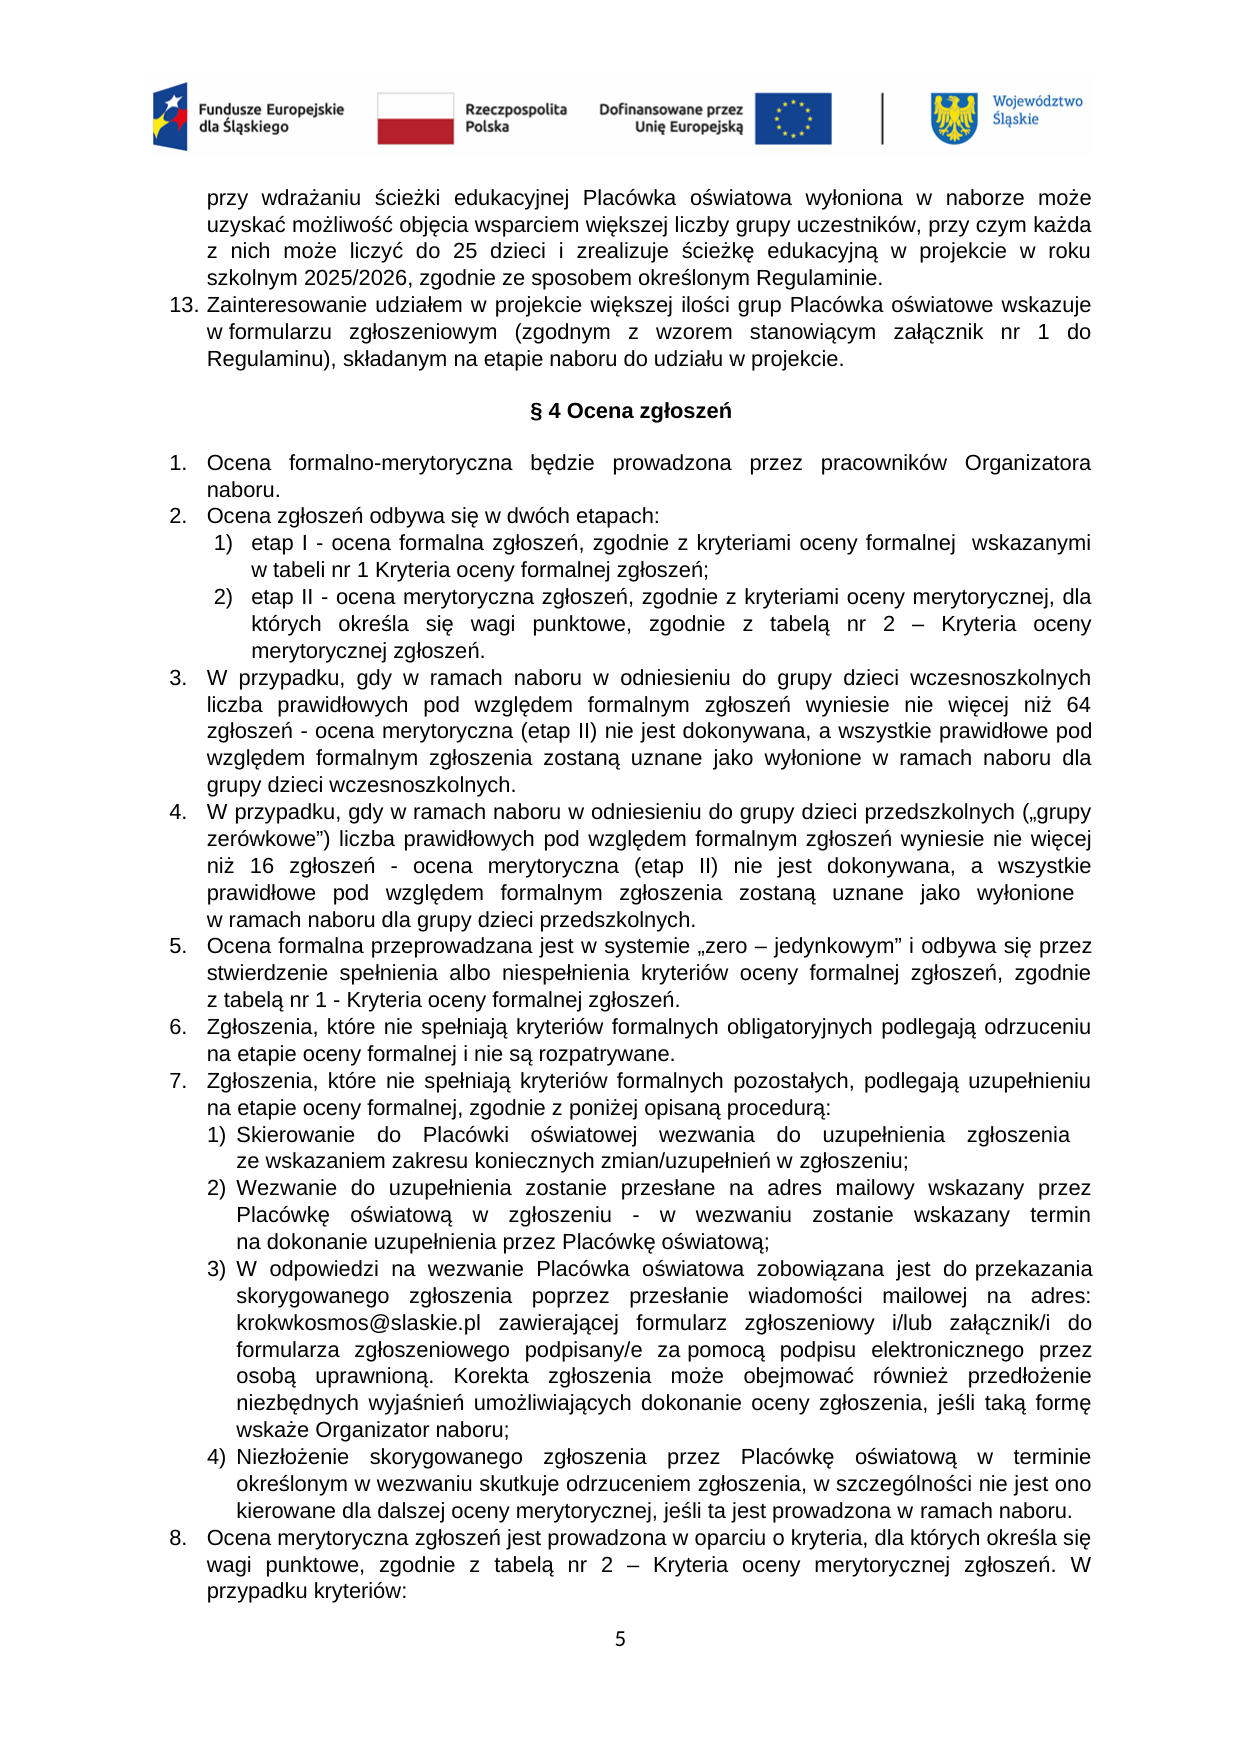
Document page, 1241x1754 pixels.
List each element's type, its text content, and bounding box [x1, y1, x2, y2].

list etap I - ocena formalna zgłoszeń, zgodnie z kryteriami oceny formalnej wskazanymi w tabeli nr 1 Kryteria oceny formalnej zgłoszeń; [213, 530, 1093, 582]
text § 4 Ocena zgłoszeń [169, 398, 1093, 423]
list Zgłoszenia, które nie spełniają kryteriów formalnych pozostałych, podlegają uzupełnieniu na etapie oceny formalnej, zgodnie z poniżej opisaną procedurą: [169, 1068, 1093, 1120]
list Ocena formalno-merytoryczna będzie prowadzona przez pracowników Organizatora naboru. [169, 449, 1093, 502]
list Ocena merytoryczna zgłoszeń jest prowadzona w oparciu o kryteria, dla których określa się wagi punktowe, zgodnie z tabelą nr 2 – Kryteria oceny merytorycznej zgłoszeń. W przypadku kryteriów: [169, 1524, 1093, 1603]
list Zgłoszenia, które nie spełniają kryteriów formalnych obligatoryjnych podlegają odrzuceniu na etapie oceny formalnej i nie są rozpatrywane. [169, 1014, 1093, 1066]
list Ocena formalna przeprowadzana jest w systemie „zero – jedynkowym” i odbywa się przez stwierdzenie spełnienia albo niespełnienia kryteriów oceny formalnej zgłoszeń, zgodnie z tabelą nr 1 - Kryteria oceny formalnej zgłoszeń. [169, 933, 1093, 1012]
list etap II - ocena merytoryczna zgłoszeń, zgodnie z kryteriami oceny merytorycznej, dla których określa się wagi punktowe, zgodnie z tabelą nr 2 – Kryteria oceny merytorycznej zgłoszeń. [213, 584, 1093, 663]
list Zainteresowanie udziałem w projekcie większej ilości grup Placówka oświatowe wskazuje w formularzu zgłoszeniowym (zgodnym z wzorem stanowiącym załącznik nr 1 do Regulaminu), składanym na etapie naboru do udziału w projekcie. [169, 292, 1093, 371]
list Skierowanie do Placówki oświatowej wezwania do uzupełnienia zgłoszenia ze wskazaniem zakresu koniecznych zmian/uzupełnień w zgłoszeniu; [207, 1121, 1093, 1173]
picture [147, 73, 1093, 157]
list Niezłożenie skorygowanego zgłoszenia przez Placówkę oświatową w terminie określonym w wezwaniu skutkuje odrzuceniem zgłoszenia, w szczególności nie jest ono kierowane dla dalszej oceny merytorycznej, jeśli ta jest prowadzona w ramach naboru. [207, 1444, 1093, 1523]
list W przypadku, gdy w ramach naboru w odniesieniu do grupy dzieci wczesnoszkolnych liczba prawidłowych pod względem formalnym zgłoszeń wyniesie nie więcej niż 64 zgłoszeń - ocena merytoryczna (etap II) nie jest dokonywana, a wszystkie prawidłowe pod względem formalnym zgłoszenia zostaną uznane jako wyłonione w ramach naboru dla grupy dzieci wczesnoszkolnych. [169, 664, 1093, 797]
list W odpowiedzi na wezwanie Placówka oświatowa zobowiązana jest do przekazania skorygowanego zgłoszenia poprzez przesłanie wiadomości mailowej na adres: krokwkosmos@slaskie.pl zawierającej formularz zgłoszeniowy i/lub załącznik/i do formularza zgłoszeniowego podpisany/e za pomocą podpisu elektronicznego przez osobą uprawnioną. Korekta zgłoszenia może obejmować również przedłożenie niezbędnych wyjaśnień umożliwiających dokonanie oceny zgłoszenia, jeśli taką formę wskaże Organizator naboru; [207, 1256, 1093, 1442]
list Wezwanie do uzupełnienia zostanie przesłane na adres mailowy wskazany przez Placówkę oświatową w zgłoszeniu - w wezwaniu zostanie wskazany termin na dokonanie uzupełnienia przez Placówkę oświatową; [207, 1175, 1093, 1254]
list Ocena zgłoszeń odbywa się w dwóch etapach: [169, 503, 1093, 528]
list W przypadku, gdy w ramach naboru w odniesieniu do grupy dzieci przedszkolnych („grupy zerówkowe”) liczba prawidłowych pod względem formalnym zgłoszeń wyniesie nie więcej niż 16 zgłoszeń - ocena merytoryczna (etap II) nie jest dokonywana, a wszystkie prawidłowe pod względem formalnym zgłoszenia zostaną uznane jako wyłonione w ramach naboru dla grupy dzieci przedszkolnych. [169, 799, 1093, 932]
